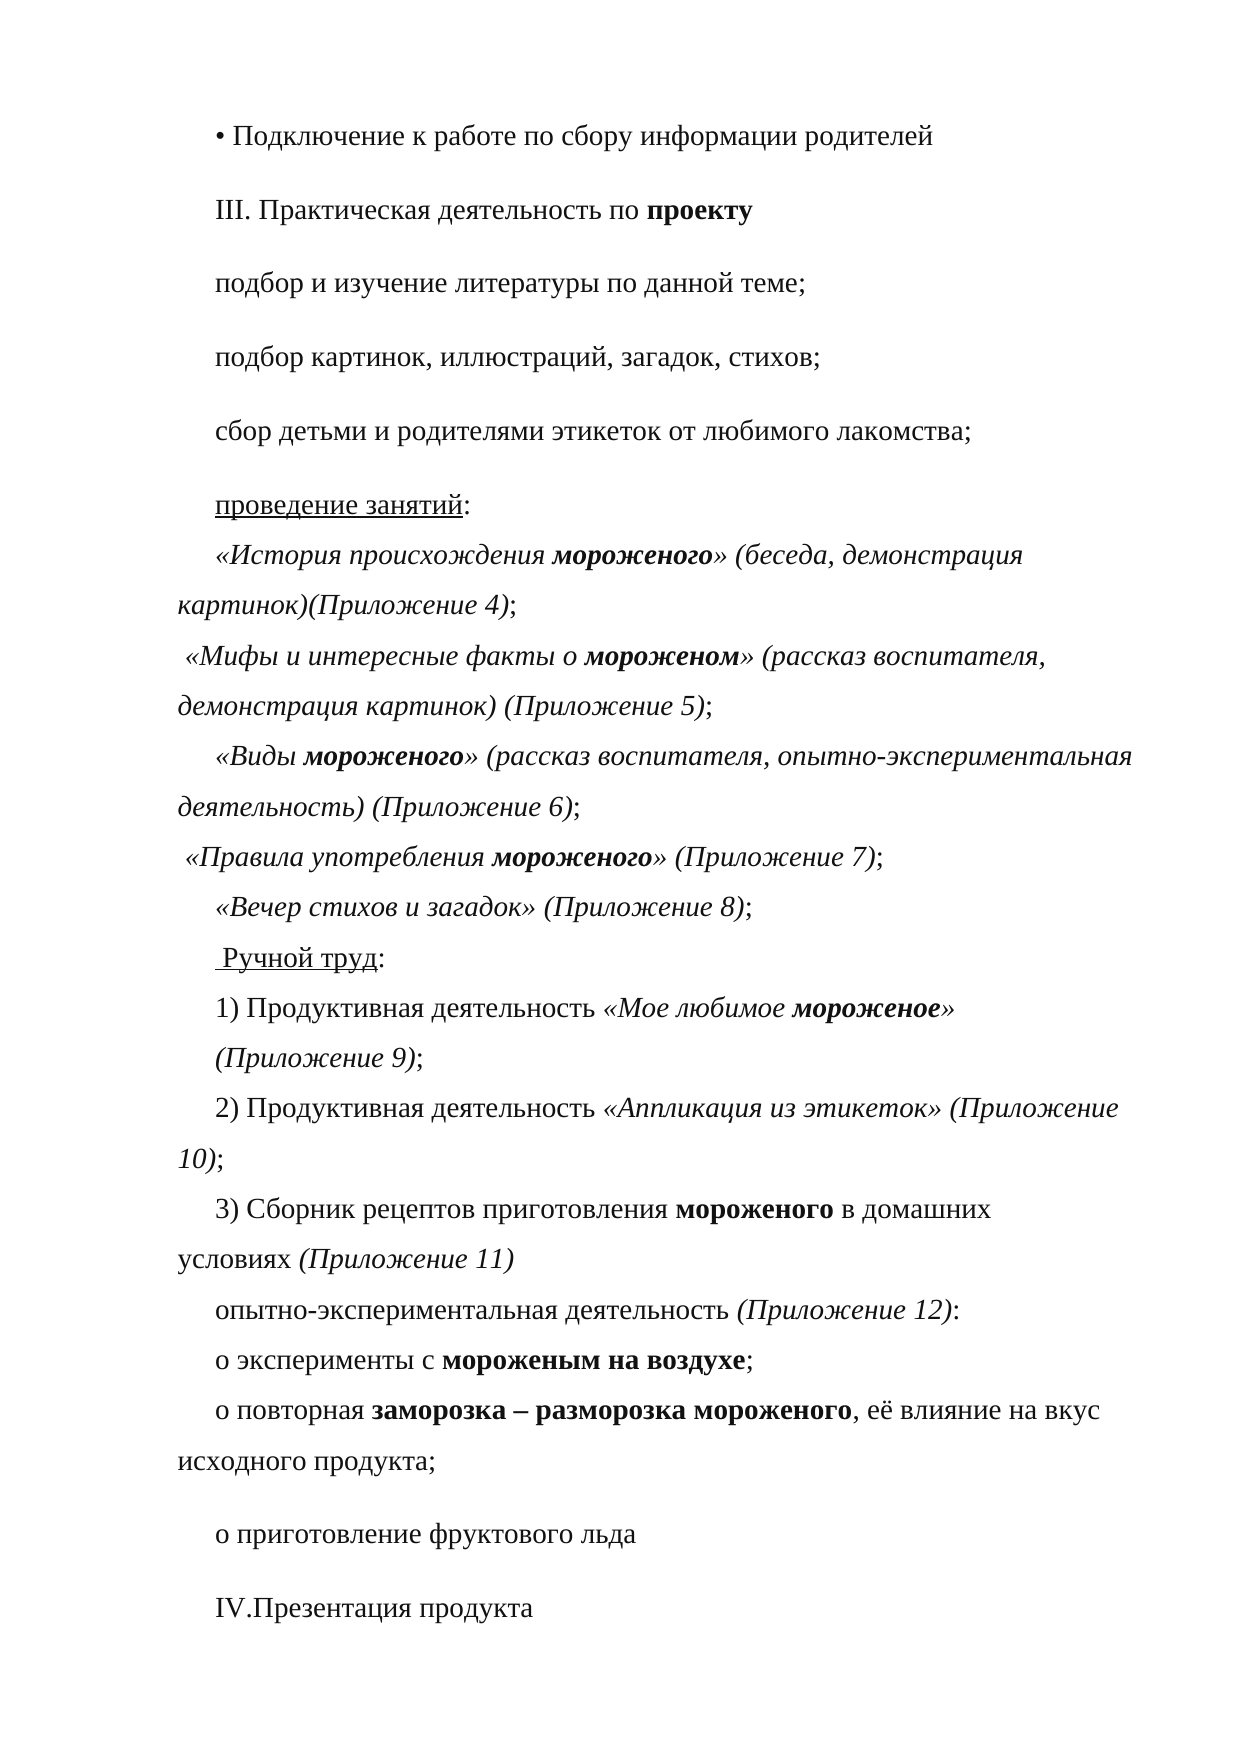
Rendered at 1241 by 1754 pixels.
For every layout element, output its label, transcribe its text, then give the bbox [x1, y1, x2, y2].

text «История происхождения мороженого» (беседа, демонстрация картинок)(Приложение 4); [177, 537, 1152, 621]
text 3) Сборник рецептов приготовления мороженого в домашних условиях (Приложение 11) [177, 1191, 1152, 1275]
text сбор детьми и родителями этикеток от любимого лакомства; [177, 413, 1152, 447]
text «Вечер стихов и загадок» (Приложение 8); [177, 889, 1152, 923]
text подбор картинок, иллюстраций, загадок, стихов; [177, 339, 1152, 373]
text 1) Продуктивная деятельность «Мое любимое мороженое» [177, 990, 1152, 1023]
text o повторная заморозка – разморозка мороженого, её влияние на вкус исходного продукта; [177, 1392, 1152, 1476]
text проведение занятий: [177, 487, 1152, 520]
text «Мифы и интересные факты о мороженом» (рассказ воспитателя, демонстрация картинок) (Приложение 5); [177, 638, 1152, 722]
text Ручной труд: [177, 940, 1152, 973]
text 2) Продуктивная деятельность «Аппликация из этикеток» (Приложение 10); [177, 1091, 1152, 1174]
text III. Практическая деятельность по проекту [177, 192, 1152, 225]
text «Виды мороженого» (рассказ воспитателя, опытно-экспериментальная деятельность) (Приложение 6); [177, 738, 1152, 822]
text «Правила употребления мороженого» (Приложение 7); [177, 839, 1152, 873]
text опытно-экспериментальная деятельность (Приложение 12): [177, 1292, 1152, 1325]
text подбор и изучение литературы по данной теме; [177, 266, 1152, 299]
text IV.Презентация продукта [177, 1590, 1152, 1624]
text • Подключение к работе по сбору информации родителей [177, 118, 1152, 152]
text (Приложение 9); [177, 1040, 1152, 1074]
text o приготовление фруктового льда [177, 1517, 1152, 1550]
text o эксперименты с мороженым на воздухе; [177, 1342, 1152, 1376]
